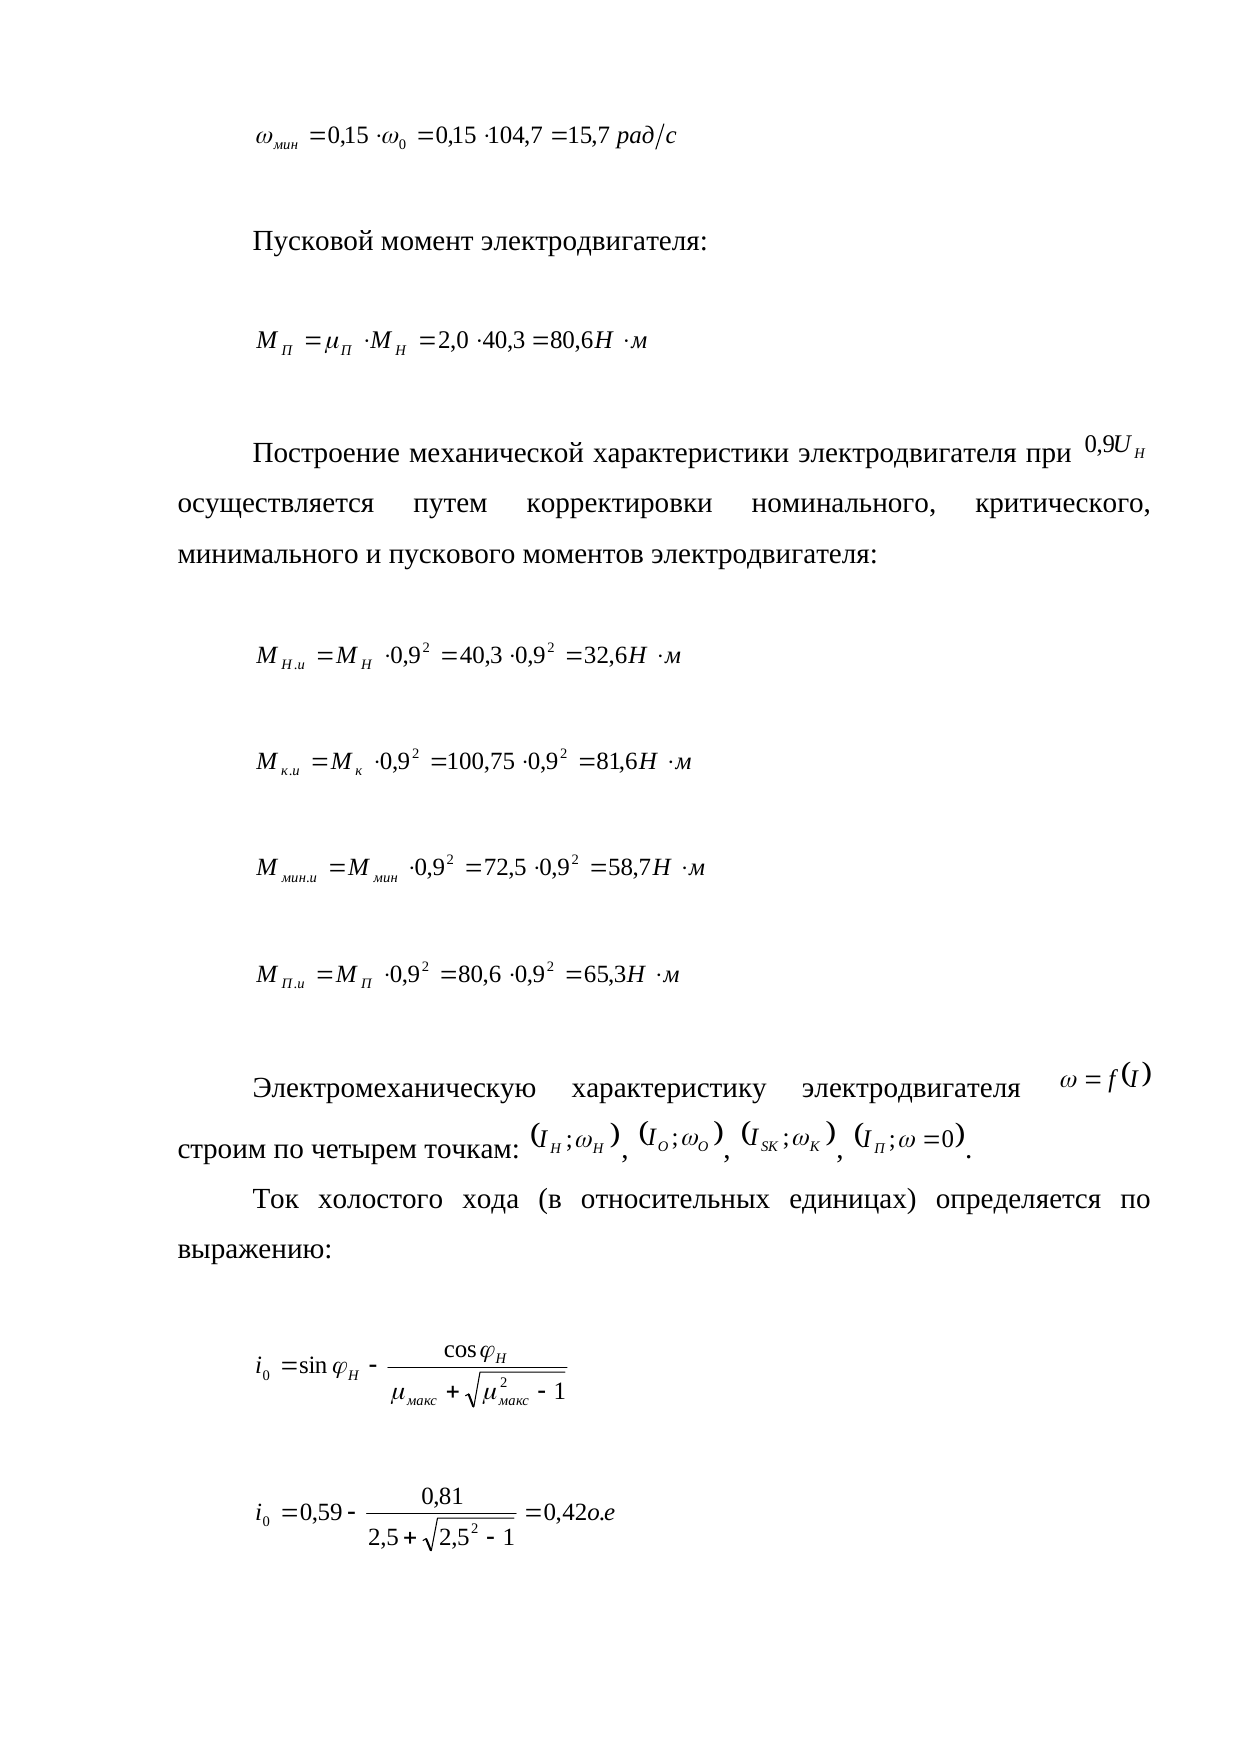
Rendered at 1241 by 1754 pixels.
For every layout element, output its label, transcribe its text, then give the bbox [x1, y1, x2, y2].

text Пусковой момент электродвигателя: [177, 223, 1152, 256]
text Ток холостого хода (в относительных единицах) определяется по выражению: [177, 1181, 1152, 1265]
text Электромеханическую характеристику электродвигателя строим по четырем точкам: , , , . [177, 1062, 1152, 1164]
text Построение механической характеристики электродвигателя при осуществляется путем корректировки номинального, критического, минимального и пускового моментов электродвигателя: [177, 427, 1152, 569]
